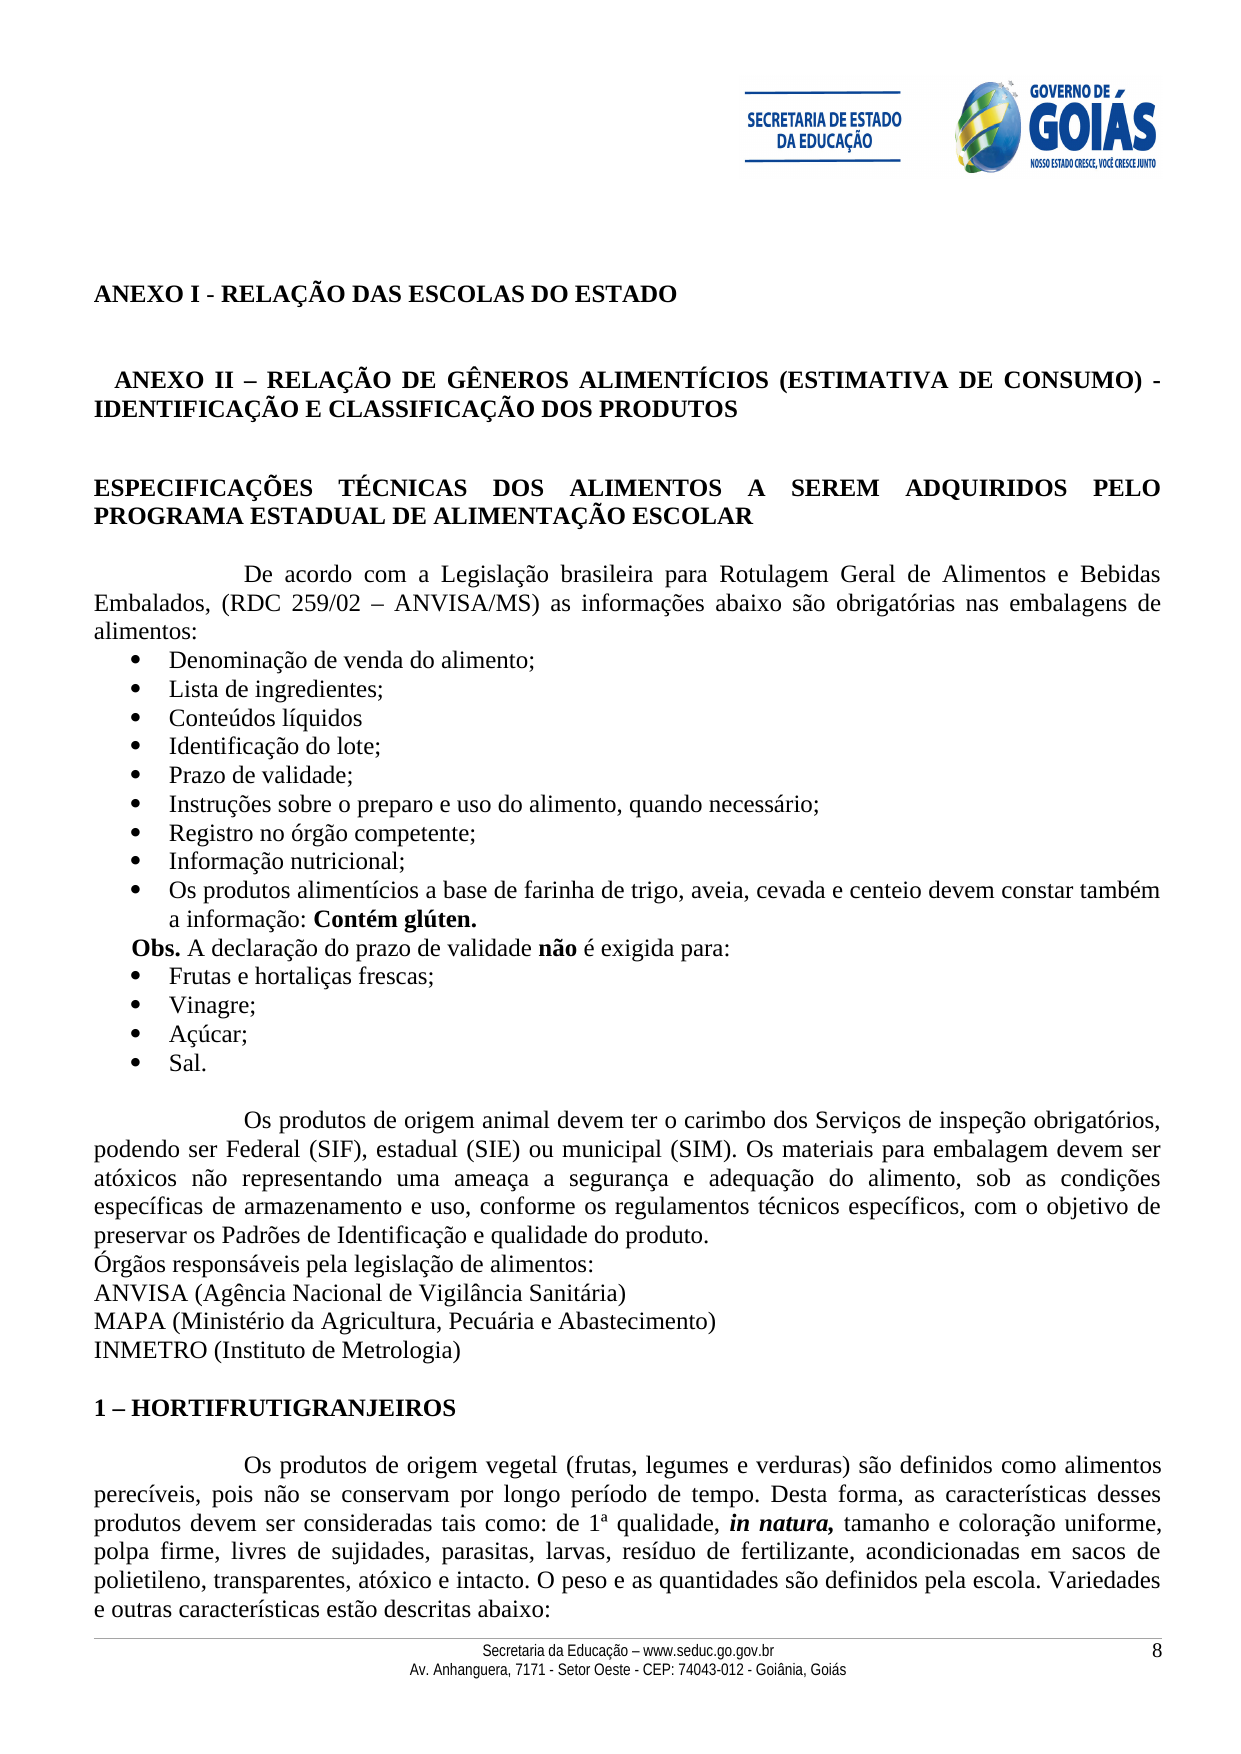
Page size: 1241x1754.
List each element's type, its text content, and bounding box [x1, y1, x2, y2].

picture [739, 75, 1163, 179]
text 1 – HORTIFRUTIGRANJEIROS [94, 1393, 1162, 1421]
text Os produtos de origem vegetal (frutas, legumes e verduras) são definidos como alimentos perecíveis, pois não se conservam por longo período de tempo. Desta forma, as características desses produtos devem ser consideradas tais como: de 1ª qualidade, in natura, tamanho e coloração uniforme, polpa firme, livres de sujidades, parasitas, larvas, resíduo de fertilizante, acondicionadas em sacos de polietileno, transparentes, atóxico e intacto. O peso e as quantidades são definidos pela escola. Variedades e outras características estão descritas abaixo: [94, 1450, 1162, 1623]
text ANEXO II – RELAÇÃO DE GÊNEROS ALIMENTÍCIOS (ESTIMATIVA DE CONSUMO) - IDENTIFICAÇÃO E CLASSIFICAÇÃO DOS PRODUTOS [94, 365, 1162, 422]
text De acordo com a Legislação brasileira para Rotulagem Geral de Alimentos e Bebidas Embalados, (RDC 259/02 – ANVISA/MS) as informações abaixo são obrigatórias nas embalagens de alimentos: [94, 559, 1162, 645]
text ESPECIFICAÇÕES TÉCNICAS DOS ALIMENTOS A SEREM ADQUIRIDOS PELO PROGRAMA ESTADUAL DE ALIMENTAÇÃO ESCOLAR [94, 473, 1162, 530]
text Órgãos responsáveis pela legislação de alimentos: [94, 1249, 1162, 1278]
list Os produtos alimentícios a base de farinha de trigo, aveia, cevada e centeio devem constar também a informação: Contém glúten. [131, 875, 1162, 933]
list Denominação de venda do alimento; [131, 645, 1162, 674]
list Lista de ingredientes; [131, 674, 1162, 703]
list Açúcar; [131, 1019, 1162, 1048]
text MAPA (Ministério da Agricultura, Pecuária e Abastecimento) [94, 1306, 1162, 1335]
text INMETRO (Instituto de Metrologia) [94, 1335, 1162, 1364]
list Conteúdos líquidos [131, 703, 1162, 731]
text Obs. A declaração do prazo de validade não é exigida para: [131, 933, 1162, 961]
list Informação nutricional; [131, 846, 1162, 875]
list Identificação do lote; [131, 731, 1162, 760]
list Instruções sobre o preparo e uso do alimento, quando necessário; [131, 789, 1162, 818]
text ANVISA (Agência Nacional de Vigilância Sanitária) [94, 1278, 1162, 1306]
text ANEXO I - RELAÇÃO DAS ESCOLAS DO ESTADO [94, 279, 1162, 307]
list Sal. [131, 1048, 1162, 1076]
list Registro no órgão competente; [131, 818, 1162, 846]
list Vinagre; [131, 990, 1162, 1019]
list Frutas e hortaliças frescas; [131, 961, 1162, 990]
list Prazo de validade; [131, 760, 1162, 789]
text Os produtos de origem animal devem ter o carimbo dos Serviços de inspeção obrigatórios, podendo ser Federal (SIF), estadual (SIE) ou municipal (SIM). Os materiais para embalagem devem ser atóxicos não representando uma ameaça a segurança e adequação do alimento, sob as condições específicas de armazenamento e uso, conforme os regulamentos técnicos específicos, com o objetivo de preservar os Padrões de Identificação e qualidade do produto. [94, 1105, 1162, 1249]
